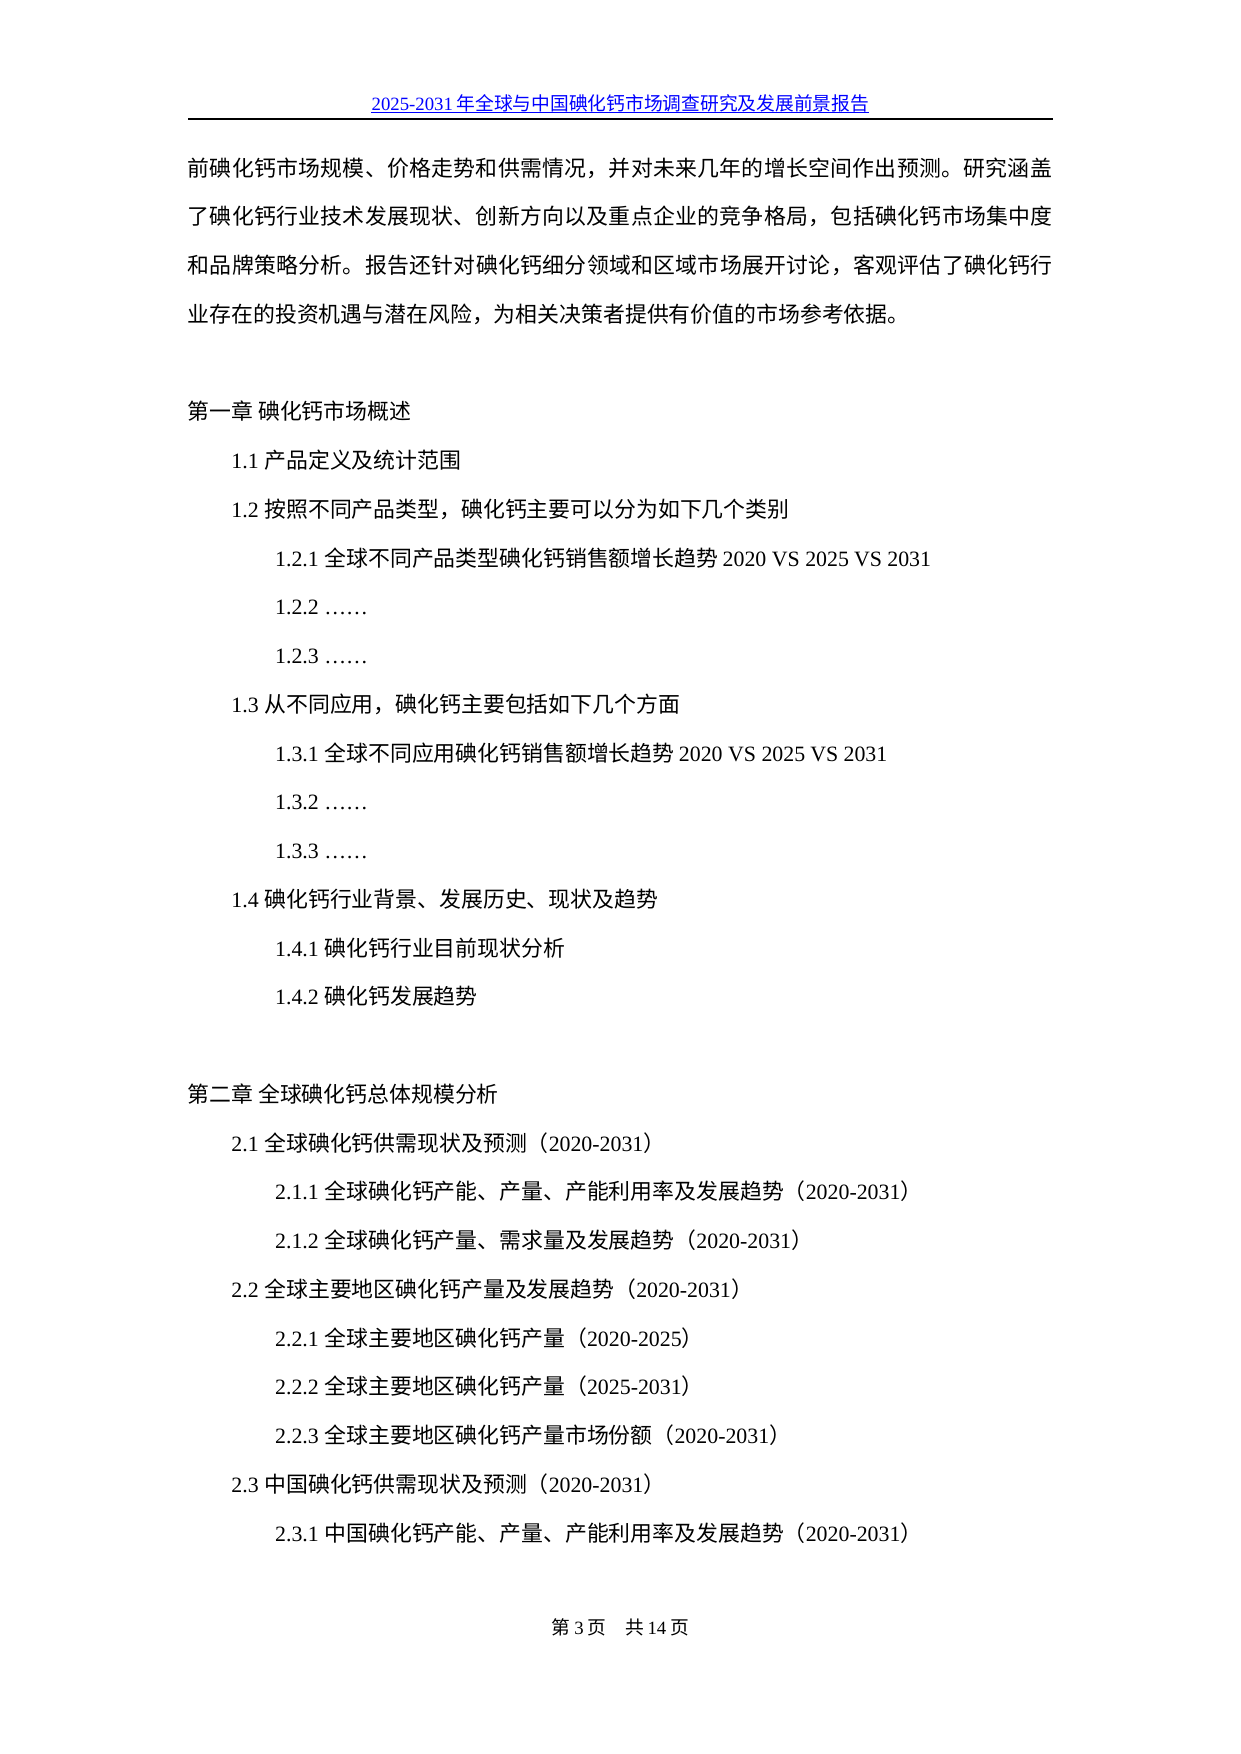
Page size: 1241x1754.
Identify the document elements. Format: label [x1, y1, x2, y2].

text [187, 150, 1053, 1548]
